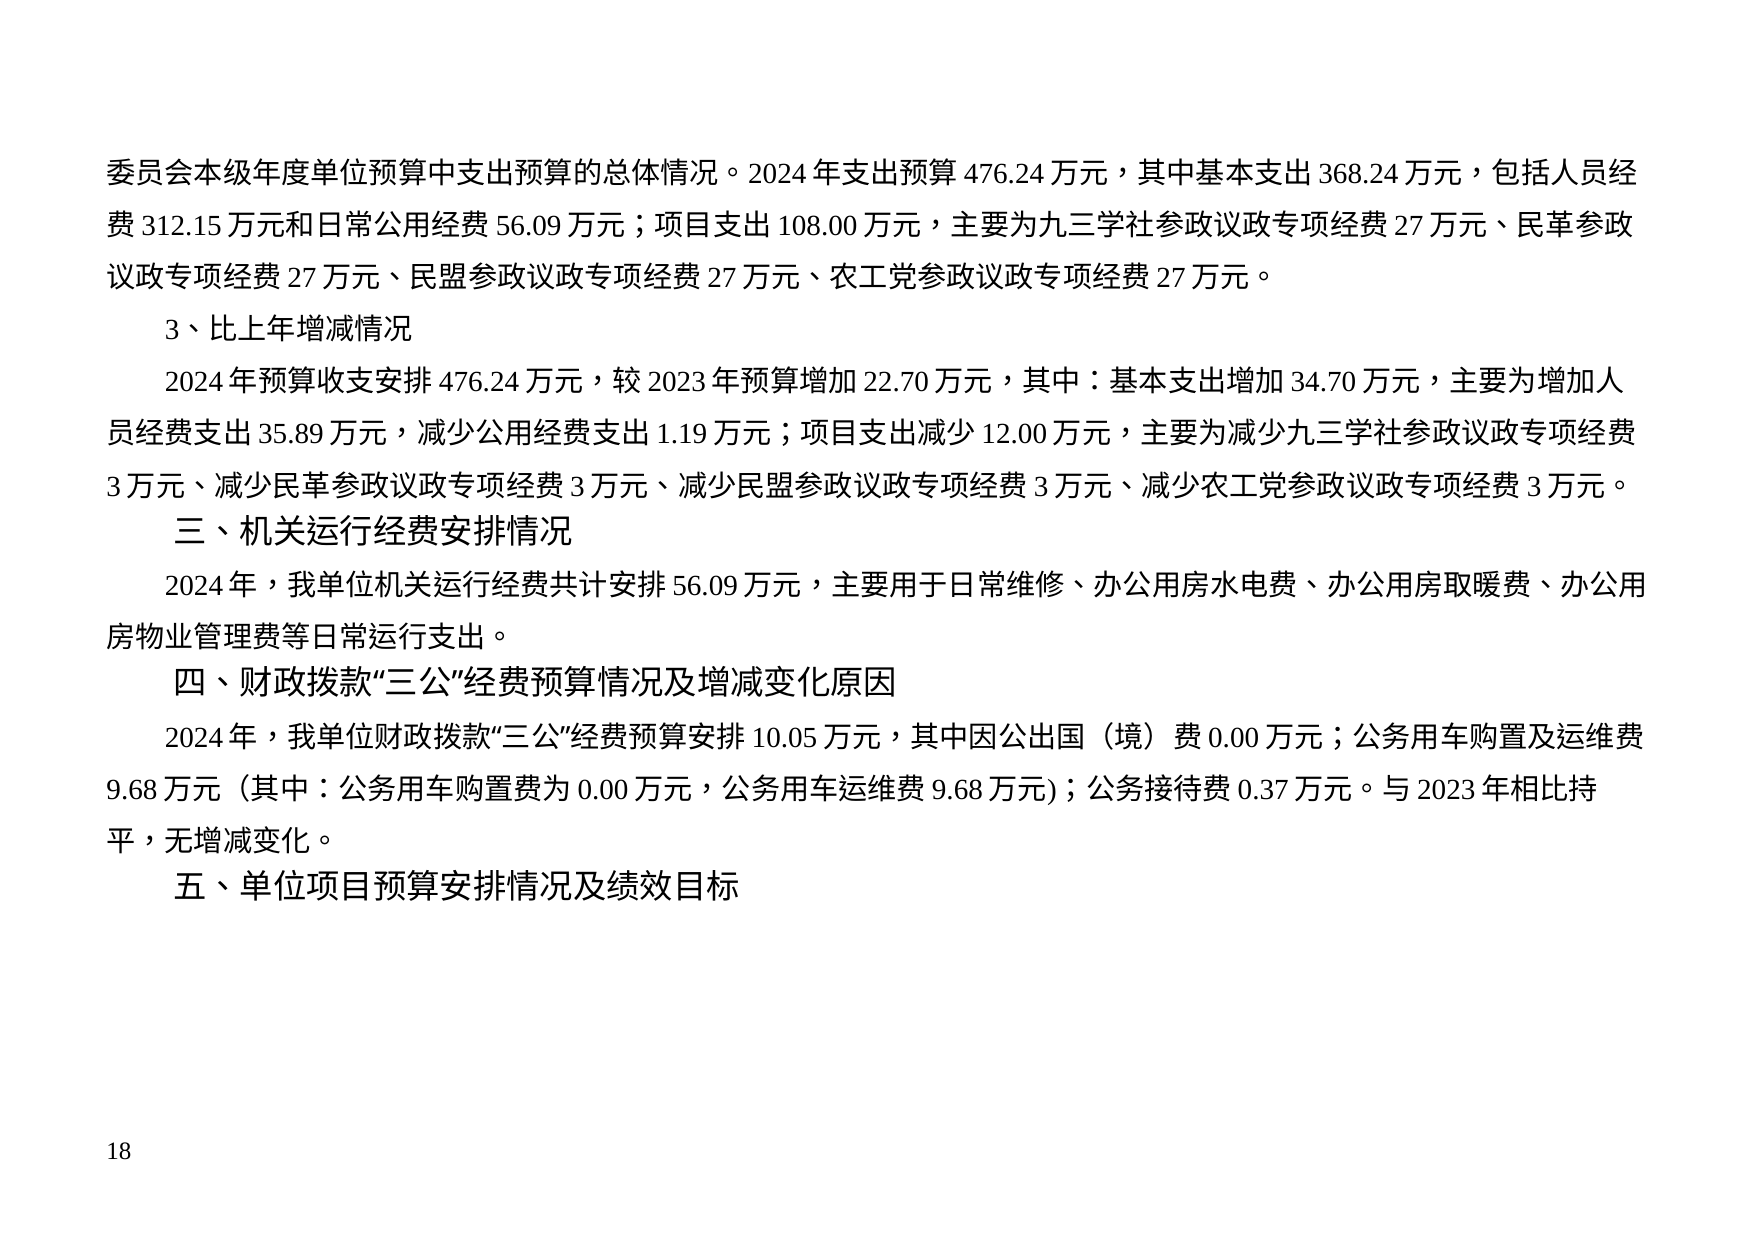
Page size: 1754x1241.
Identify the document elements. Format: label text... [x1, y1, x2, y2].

text 2024年预算收支安排476.24万元，较2023年预算增加22.70万元，其中：基本支出增加34.70万元，主要为增加人员经费支出35.89万元，减少公用经费支出1.19万元；项目支出减少12.00万元，主要为减少九三学社参政议政专项经费3万元、减少民革参政议政专项经费3万元、减少民盟参政议政专项经费3万元、减少农工党参政议政专项经费3万元。 [106, 350, 1648, 506]
text 2024年，我单位财政拨款“三公”经费预算安排10.05万元，其中因公出国（境）费0.00万元；公务用车购置及运维费9.68万元（其中：公务用车购置费为0.00万元，公务用车运维费9.68万元)；公务接待费0.37万元。与2023年相比持平，无增减变化。 [106, 706, 1648, 862]
text 2024年，我单位机关运行经费共计安排56.09万元，主要用于日常维修、办公用房水电费、办公用房取暖费、办公用房物业管理费等日常运行支出。 [106, 554, 1648, 658]
text 三、机关运行经费安排情况 [106, 507, 1648, 553]
text 五、单位项目预算安排情况及绩效目标 [106, 863, 1648, 908]
text 3、比上年增减情况 [106, 298, 1648, 350]
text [106, 142, 1648, 298]
text 四、财政拨款“三公”经费预算情况及增减变化原因 [106, 659, 1648, 704]
